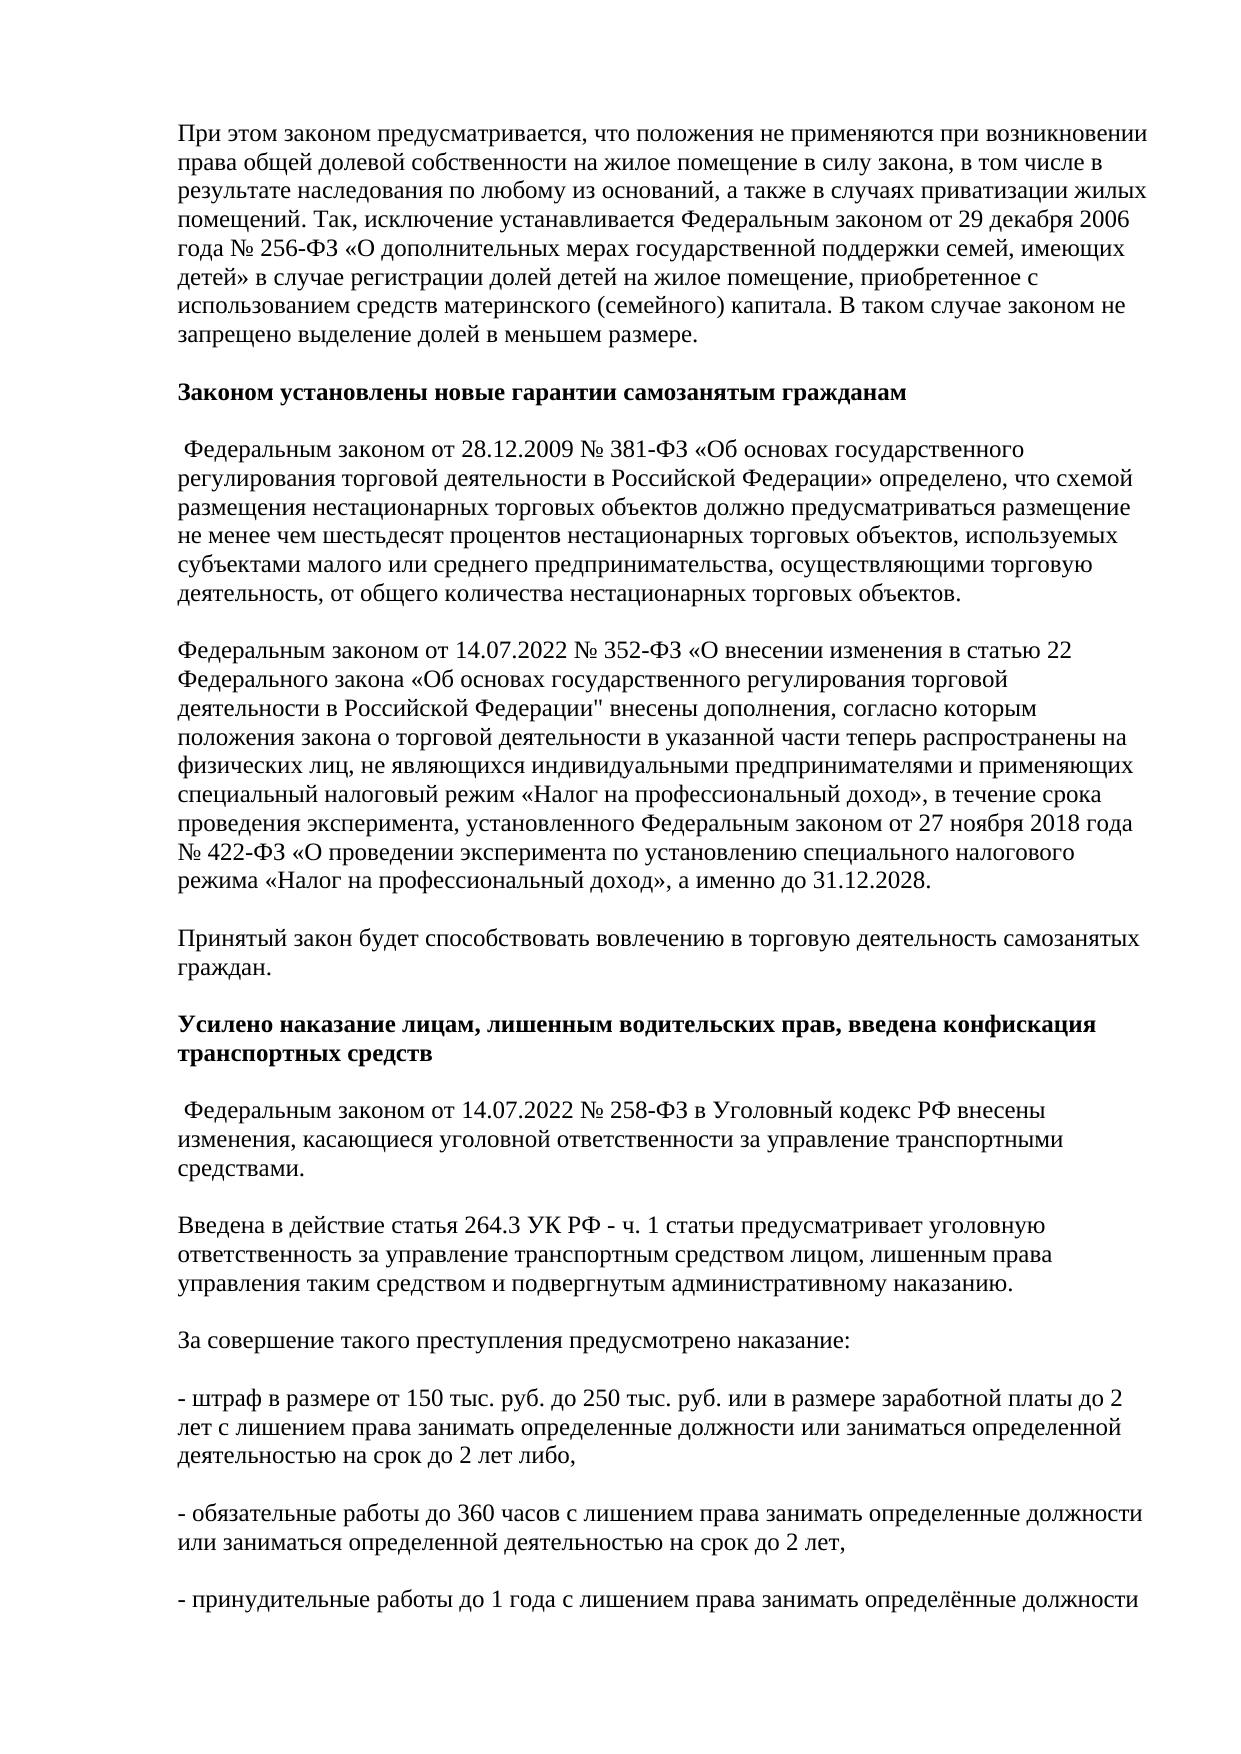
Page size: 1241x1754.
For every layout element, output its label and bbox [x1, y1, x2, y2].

text [177, 118, 1152, 1613]
